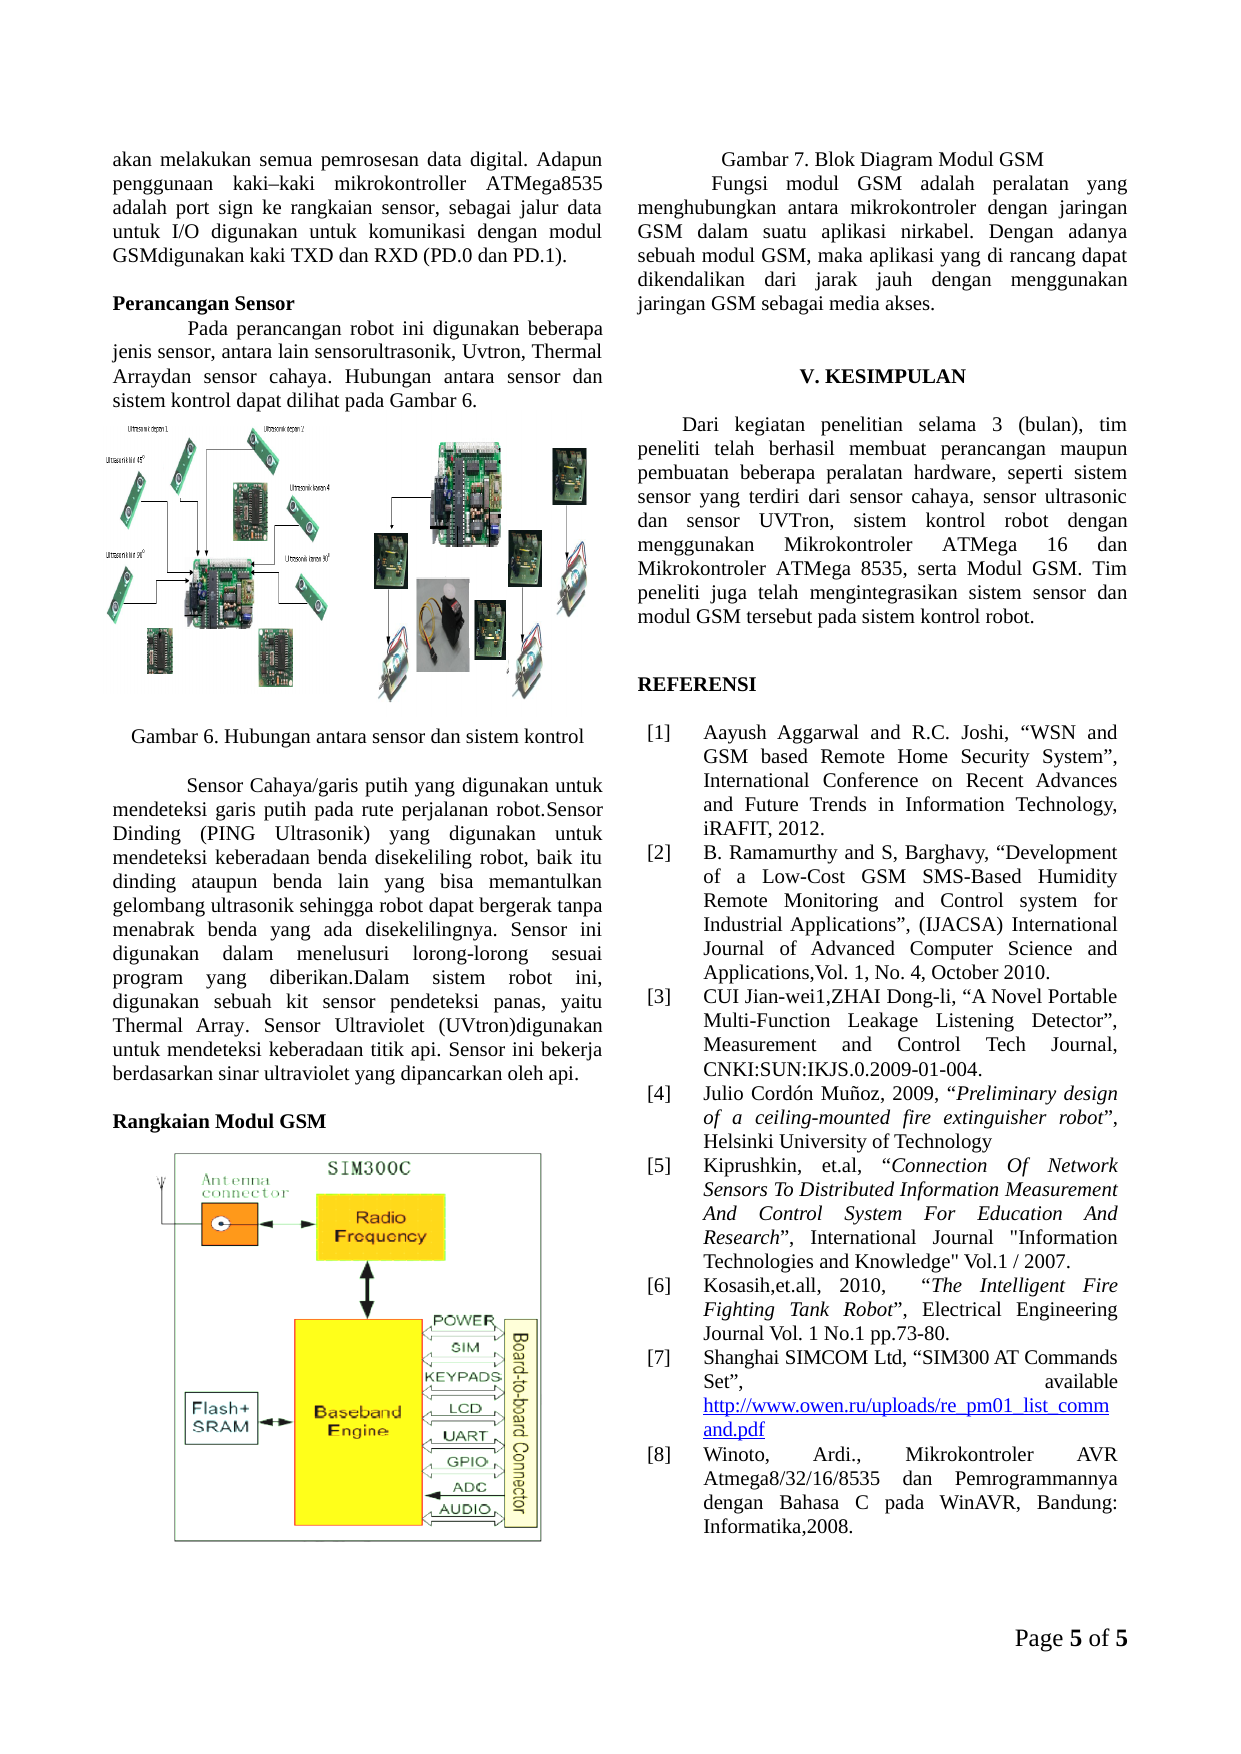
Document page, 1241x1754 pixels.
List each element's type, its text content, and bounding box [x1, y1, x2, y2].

text Sensor Cahaya/garis putih yang digunakan untuk mendeteksi garis putih pada rute perjalanan robot.Sensor Dinding (PING Ultrasonik) yang digunakan untuk mendeteksi keberadaan benda disekeliling robot, baik itu dinding ataupun benda lain yang bisa memantulkan gelombang ultrasonik sehingga robot dapat bergerak tanpa menabrak benda yang ada disekelilingnya. Sensor ini digunakan dalam menelusuri lorong-lorong sesuai program yang diberikan.Dalam sistem robot ini, digunakan sebuah kit sensor pendeteksi panas, yaitu Thermal Array. Sensor Ultraviolet (UVtron)digunakan untuk mendeteksi keberadaan titik api. Sensor ini bekerja berdasarkan sinar ultraviolet yang dipancarkan oleh api. [112, 773, 603, 1085]
list Rangkaian Modul GSM [112, 1109, 603, 1133]
list Julio Cordón Muñoz, 2009, “Preliminary design of a ceiling-mounted fire extinguisher robot”, Helsinki University of Technology [647, 1081, 1118, 1153]
text V. KESIMPULAN [637, 363, 1128, 388]
list Shanghai SIMCOM Ltd, “SIM300 AT Commands Set”, available http://www.owen.ru/uploads/re_pm01_list_command.pdf [647, 1345, 1118, 1441]
list Kiprushkin, et.al, “Connection Of Network Sensors To Distributed Information Measurement And Control System For Education And Research”, International Journal "Information Technologies and Knowledge" Vol.1 / 2007. [647, 1153, 1118, 1273]
list Fungsi modul GSM adalah peralatan yang menghubungkan antara mikrokontroler dengan jaringan GSM dalam suatu aplikasi nirkabel. Dengan adanya sebuah modul GSM, maka aplikasi yang di rancang dapat dikendalikan dari jarak jauh dengan menggunakan jaringan GSM sebagai media akses. [637, 171, 1128, 315]
list Gambar 7. Blok Diagram Modul GSM [637, 147, 1128, 171]
picture [371, 410, 597, 717]
text Gambar 6. Hubungan antara sensor dan sistem kontrol [112, 724, 603, 748]
text Perancangan Sensor [112, 291, 603, 315]
list Aayush Aggarwal and R.C. Joshi, “WSN and GSM based Remote Home Security System”, International Conference on Recent Advances and Future Trends in Information Technology, iRAFIT, 2012. [647, 719, 1118, 840]
list Kosasih,et.all, 2010, “The Intelligent Fire Fighting Tank Robot”, Electrical Engineering Journal Vol. 1 No.1 pp.73-80. [647, 1273, 1118, 1345]
picture [100, 426, 330, 694]
text Pada perancangan robot ini digunakan beberapa jenis sensor, antara lain sensorultrasonik, Uvtron, Thermal Arraydan sensor cahaya. Hubungan antara sensor dan sistem kontrol dapat dilihat pada Gambar 6. [112, 315, 603, 412]
list B. Ramamurthy and S, Barghavy, “Development of a Low-Cost GSM SMS-Based Humidity Remote Monitoring and Control system for Industrial Applications”, (IJACSA) International Journal of Advanced Computer Science and Applications,Vol. 1, No. 4, October 2010. [647, 840, 1118, 984]
list CUI Jian-wei1,ZHAI Dong-li, “A Novel Portable Multi-Function Leakage Listening Detector”, Measurement and Control Tech Journal, CNKI:SUN:IKJS.0.2009-01-004. [647, 984, 1118, 1081]
text Dari kegiatan penelitian selama 3 (bulan), tim peneliti telah berhasil membuat perancangan maupun pembuatan beberapa peralatan hardware, seperti sistem sensor yang terdiri dari sensor cahaya, sensor ultrasonic dan sensor UVTron, sistem kontrol robot dengan menggunakan Mikrokontroler ATMega 16 dan Mikrokontroler ATMega 8535, serta Modul GSM. Tim peneliti juga telah mengintegrasikan sistem sensor dan modul GSM tersebut pada sistem kontrol robot. [637, 412, 1128, 628]
list Winoto, Ardi., Mikrokontroler AVR Atmega8/32/16/8535 dan Pemrogrammannya dengan Bahasa C pada WinAVR, Bandung: Informatika,2008. [647, 1441, 1118, 1538]
text REFERENSI [637, 671, 1128, 696]
